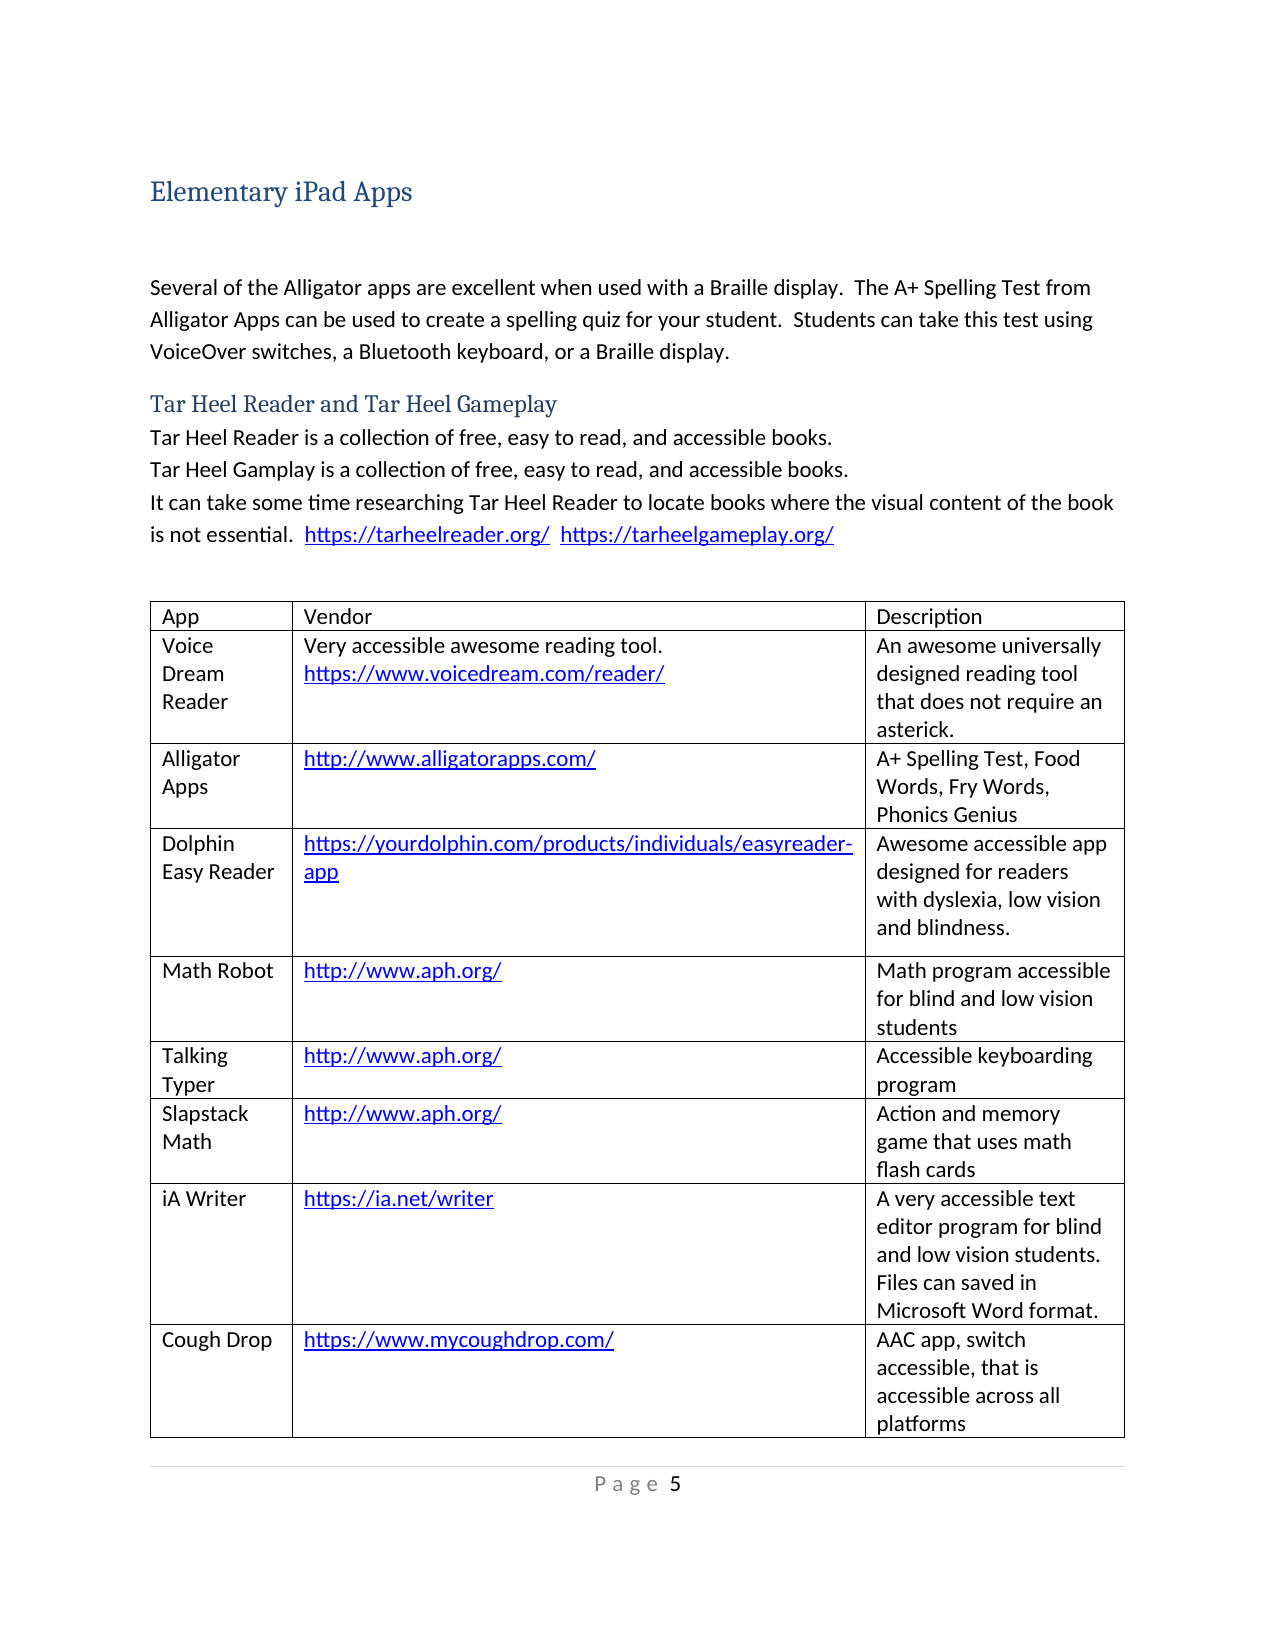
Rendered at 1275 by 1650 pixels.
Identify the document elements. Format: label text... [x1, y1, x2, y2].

subtitle Tar Heel Reader and Tar Heel Gameplay [150, 390, 1125, 419]
table_cell https://ia.net/writer [293, 1184, 865, 1324]
table_cell Voice Dream Reader [151, 631, 292, 743]
table_header App [151, 602, 292, 630]
subtitle Elementary iPad Apps [150, 175, 1125, 208]
text Tar Heel Reader is a collection of free, easy to read, and accessible books. Tar Heel Gamplay is a collection of free, easy to read, and accessible books. It can take some time researching Tar Heel Reader to locate books where the visual content of the book is not essential. https://tarheelreader.org/ https://tarheelgameplay.org/ [150, 423, 1125, 548]
table_cell Math Robot [151, 957, 292, 1041]
table_cell Math program accessible for blind and low vision students [866, 957, 1124, 1041]
table_header Vendor [293, 602, 865, 630]
table_cell http://www.alligatorapps.com/ [293, 744, 865, 828]
table_header Description [866, 602, 1124, 630]
table_cell https://yourdolphin.com/products/individuals/easyreader-app [293, 829, 865, 956]
table_cell Cough Drop [151, 1325, 292, 1437]
table_cell https://www.mycoughdrop.com/ [293, 1325, 865, 1437]
table_cell Alligator Apps [151, 744, 292, 828]
table_cell http://www.aph.org/ [293, 1042, 865, 1098]
table_cell Slapstack Math [151, 1099, 292, 1183]
table_cell http://www.aph.org/ [293, 957, 865, 1041]
table_cell An awesome universally designed reading tool that does not require an asterick. [866, 631, 1124, 743]
table_cell A very accessible text editor program for blind and low vision students. Files can saved in Microsoft Word format. [866, 1184, 1124, 1324]
table_cell iA Writer [151, 1184, 292, 1324]
table_cell Awesome accessible app designed for readers with dyslexia, low vision and blindness. [866, 829, 1124, 956]
table_cell AAC app, switch accessible, that is accessible across all platforms [866, 1325, 1124, 1437]
table_cell Talking Typer [151, 1042, 292, 1098]
table_cell http://www.aph.org/ [293, 1099, 865, 1183]
table_cell Accessible keyboarding program [866, 1042, 1124, 1098]
table_cell Very accessible awesome reading tool. https://www.voicedream.com/reader/ [293, 631, 865, 743]
table_cell Dolphin Easy Reader [151, 829, 292, 956]
text Several of the Alligator apps are excellent when used with a Braille display. The A+ Spelling Test from Alligator Apps can be used to create a spelling quiz for your student. Students can take this test using VoiceOver switches, a Bluetooth keyboard, or a Braille display. [150, 273, 1125, 365]
table_cell Action and memory game that uses math flash cards [866, 1099, 1124, 1183]
table_cell A+ Spelling Test, Food Words, Fry Words, Phonics Genius [866, 744, 1124, 828]
